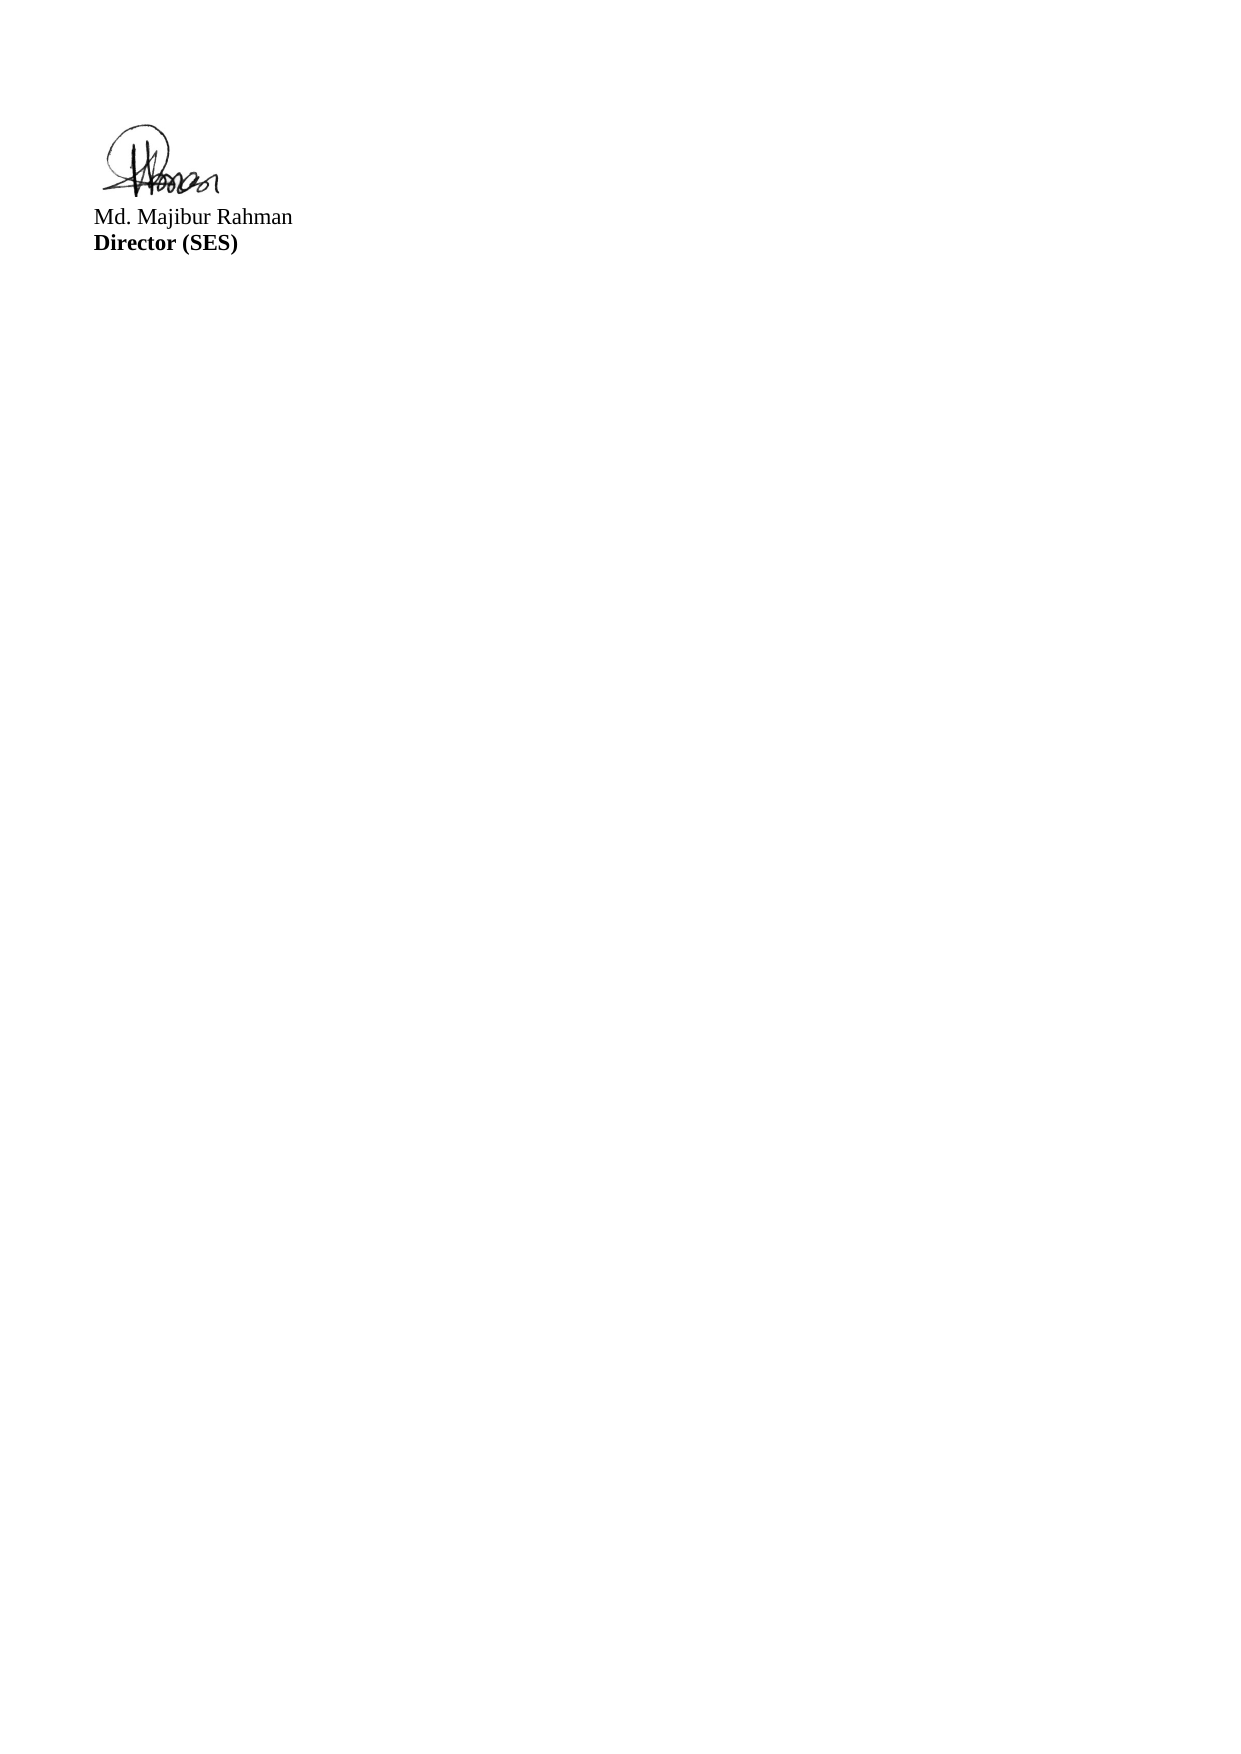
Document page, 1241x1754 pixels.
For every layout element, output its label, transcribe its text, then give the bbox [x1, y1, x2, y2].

text Md. Majibur Rahman [94, 203, 1115, 229]
text Director (SES) [94, 229, 1115, 256]
picture [100, 123, 220, 195]
